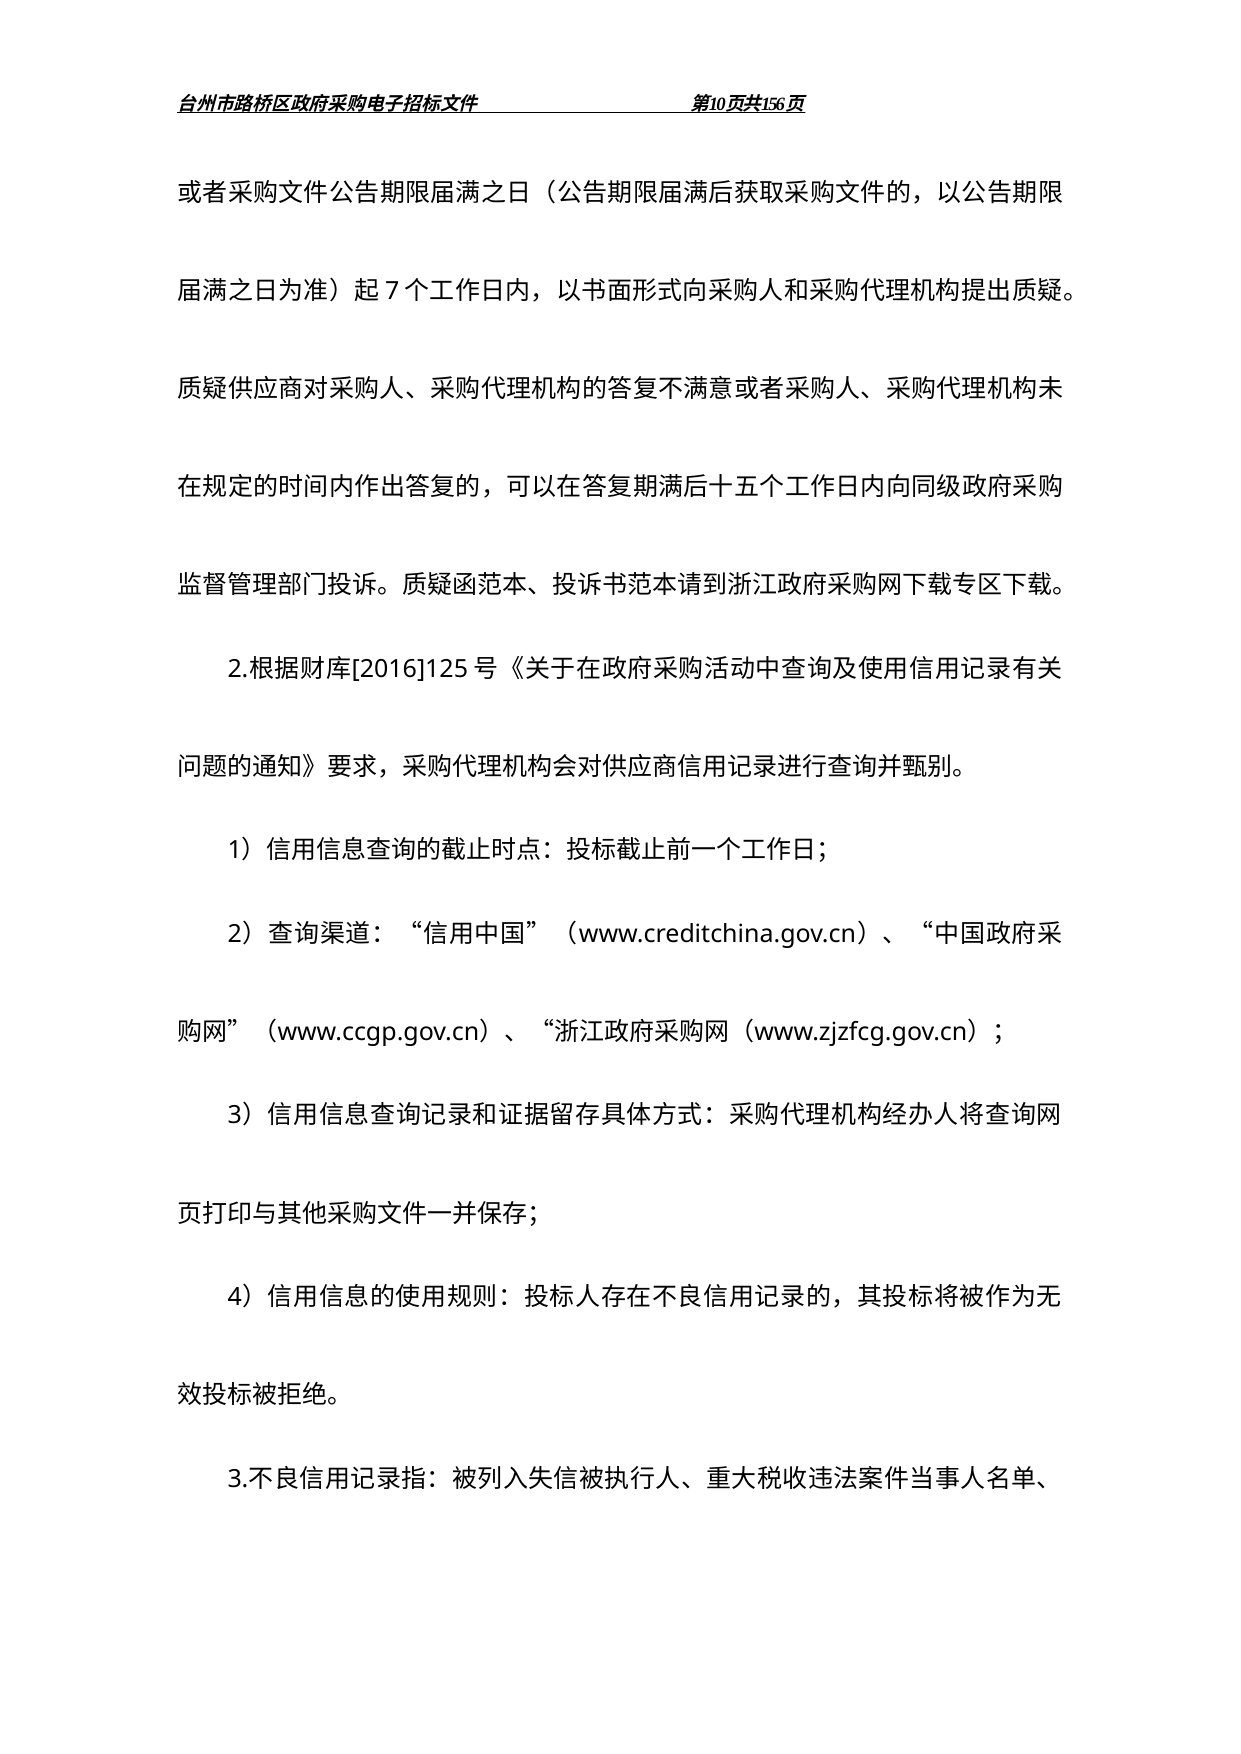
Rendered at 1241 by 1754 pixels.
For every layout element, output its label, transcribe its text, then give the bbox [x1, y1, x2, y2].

text 3）信用信息查询记录和证据留存具体方式：采购代理机构经办人将查询网页打印与其他采购文件一并保存； [177, 1080, 1063, 1244]
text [177, 157, 1063, 615]
text 1）信用信息查询的截止时点：投标截止前一个工作日； [177, 815, 1063, 881]
text 4）信用信息的使用规则：投标人存在不良信用记录的，其投标将被作为无效投标被拒绝。 [177, 1262, 1063, 1426]
text 2）查询渠道：“信用中国”（www.creditchina.gov.cn）、“中国政府采购网”（www.ccgp.gov.cn）、“浙江政府采购网（www.zjzfcg.gov.cn）； [177, 899, 1063, 1062]
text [177, 1444, 1063, 1509]
text 2.根据财库[2016]125号《关于在政府采购活动中查询及使用信用记录有关问题的通知》要求，采购代理机构会对供应商信用记录进行查询并甄别。 [177, 633, 1063, 797]
